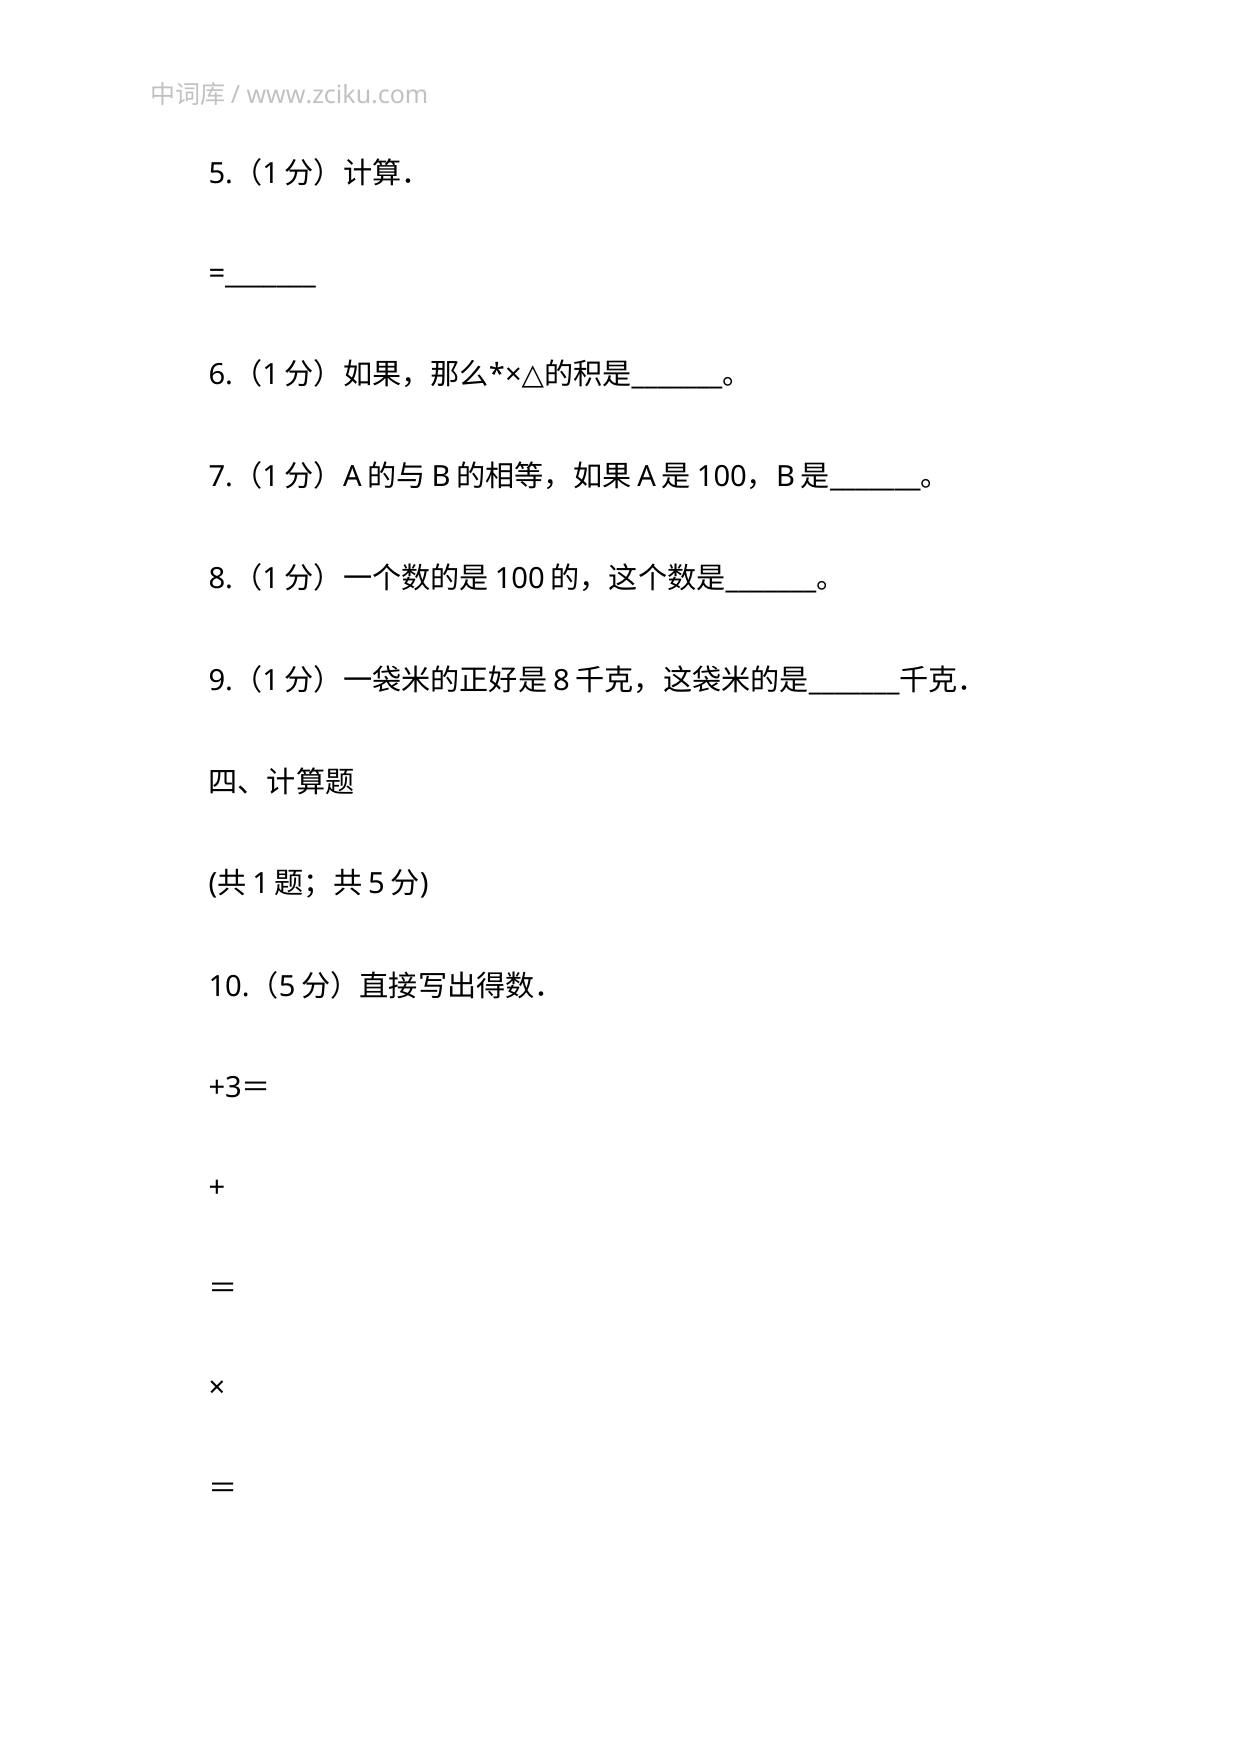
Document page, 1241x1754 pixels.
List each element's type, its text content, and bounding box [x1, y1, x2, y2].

text 5.（1分）计算． [150, 150, 1090, 192]
text ＝ [150, 1264, 1090, 1307]
text 6.（1分）如果，那么*×△的积是_______。 [150, 350, 1090, 393]
text +3＝ [150, 1064, 1090, 1106]
text 10.（5分）直接写出得数． [150, 962, 1090, 1004]
text 7.（1分）A的与B的相等，如果A是100，B是_______。 [150, 452, 1090, 495]
text × [150, 1366, 1090, 1406]
text =_______ [150, 252, 1090, 292]
text ＝ [150, 1465, 1090, 1507]
text + [150, 1166, 1090, 1206]
text 9.（1分）一袋米的正好是8千克，这袋米的是_______千克． [150, 656, 1090, 699]
text 四、计算题 [150, 758, 1090, 801]
text (共1题；共5分) [150, 860, 1090, 902]
text 8.（1分）一个数的是100的，这个数是_______。 [150, 554, 1090, 597]
